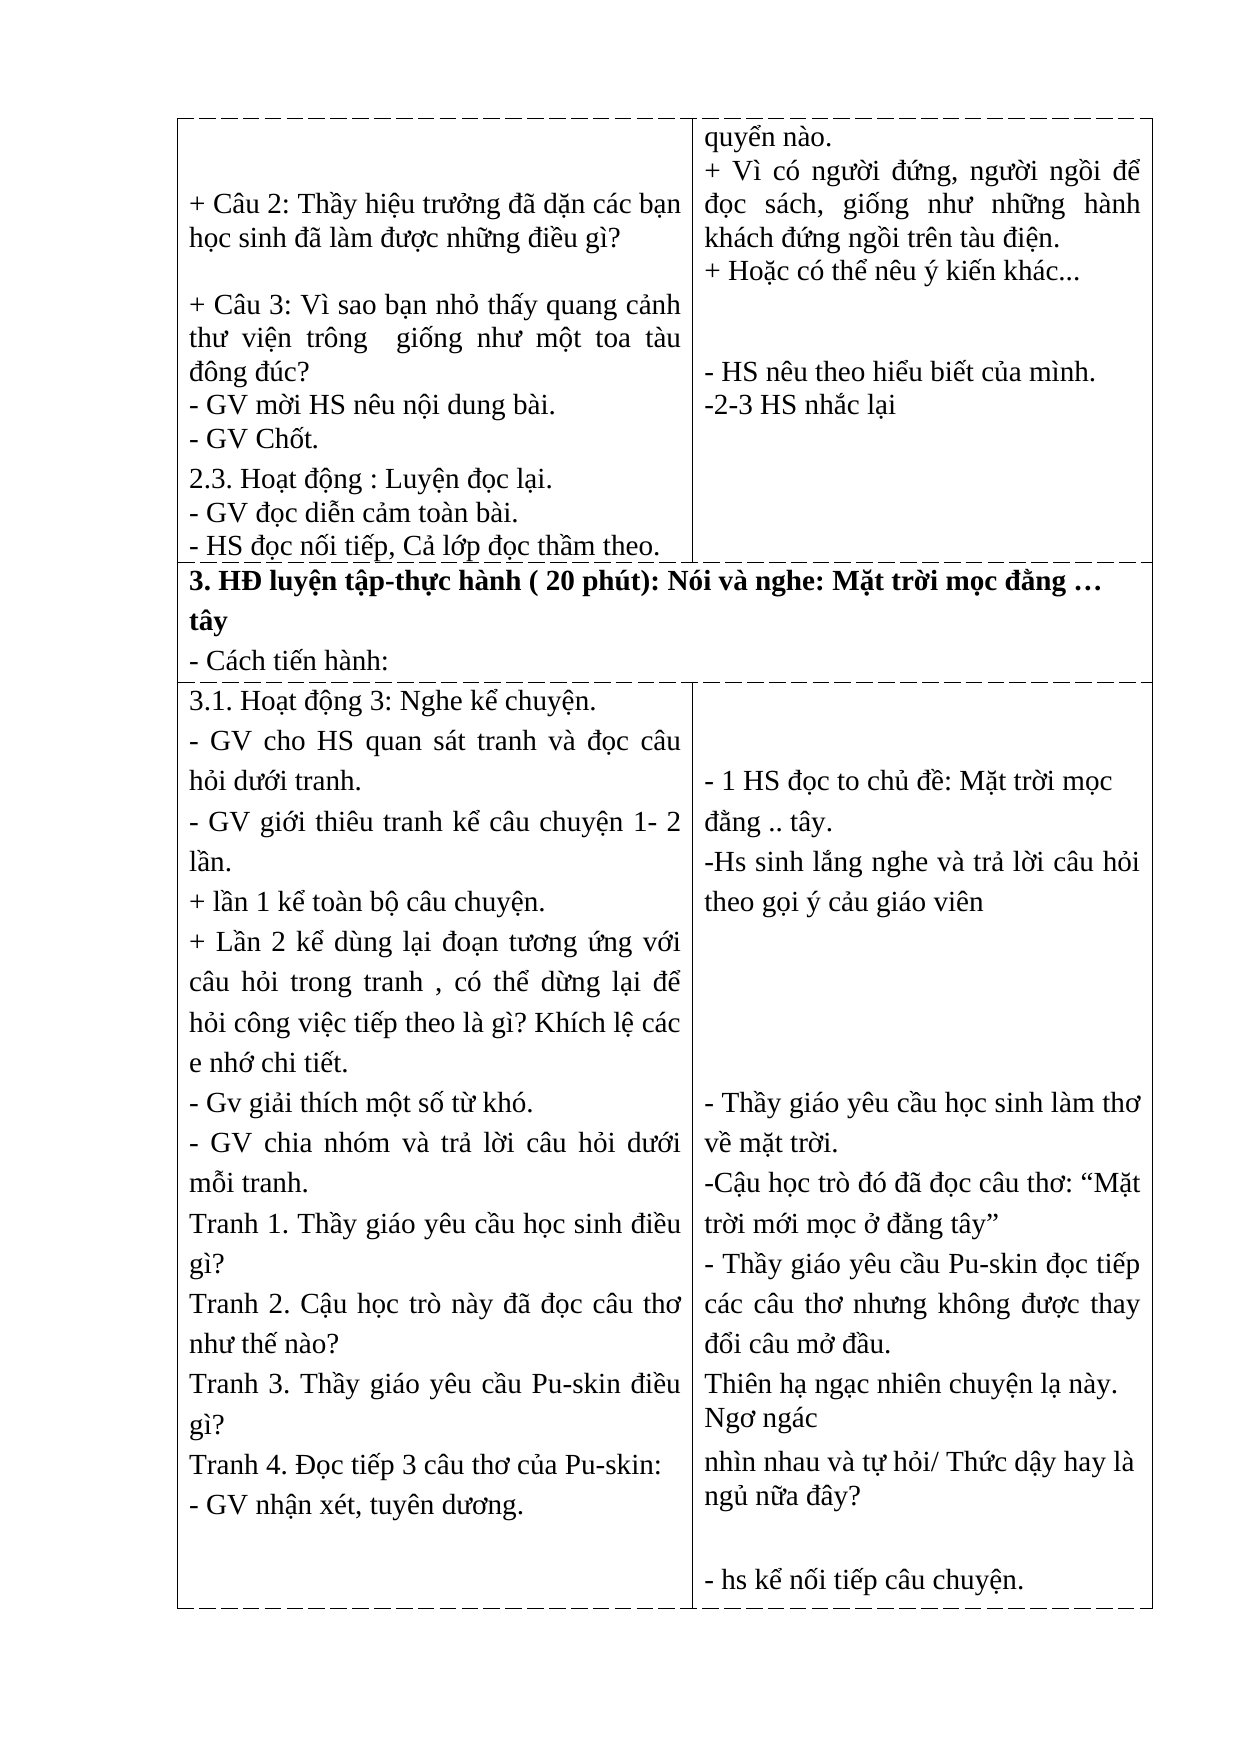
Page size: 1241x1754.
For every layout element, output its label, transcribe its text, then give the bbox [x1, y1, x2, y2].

table_cell HĐ luyện tập-thực hành ( 20 phút): Nói và nghe: Mặt trời mọc đằng … tây - Cách tiến hành: [178, 562, 1152, 682]
